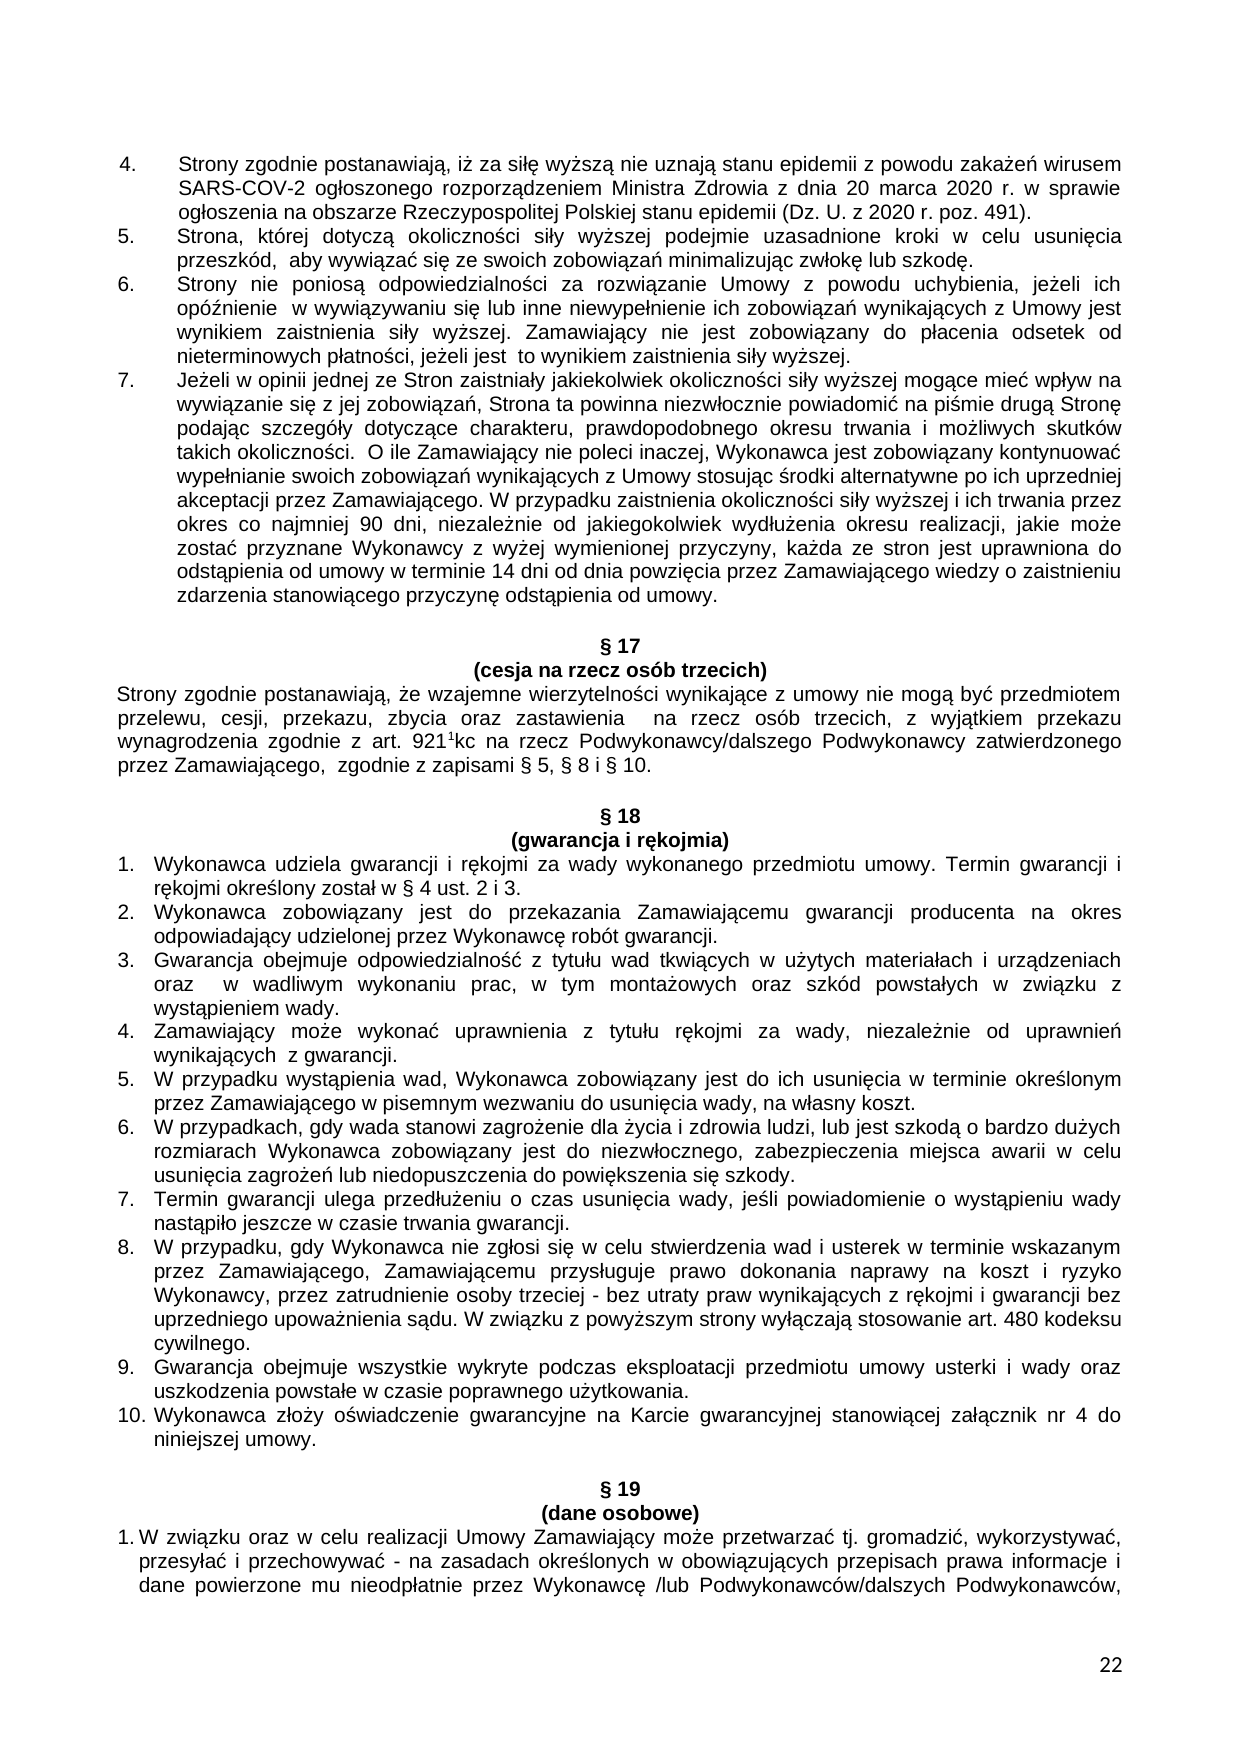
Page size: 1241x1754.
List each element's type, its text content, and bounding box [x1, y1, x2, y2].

list W przypadku, gdy Wykonawca nie zgłosi się w celu stwierdzenia wad i usterek w terminie wskazanym przez Zamawiającego, Zamawiającemu przysługuje prawo dokonania naprawy na koszt i ryzyko Wykonawcy, przez zatrudnienie osoby trzeciej - bez utraty praw wynikających z rękojmi i gwarancji bez uprzedniego upoważnienia sądu. W związku z powyższym strony wyłączają stosowanie art. 480 kodeksu cywilnego. [117, 1235, 1122, 1355]
list W przypadku wystąpienia wad, Wykonawca zobowiązany jest do ich usunięcia w terminie określonym przez Zamawiającego w pisemnym wezwaniu do usunięcia wady, na własny koszt. [117, 1067, 1122, 1115]
text Strony zgodnie postanawiają, że wzajemne wierzytelności wynikające z umowy nie mogą być przedmiotem przelewu, cesji, przekazu, zbycia oraz zastawienia na rzecz osób trzecich, z wyjątkiem przekazu wynagrodzenia zgodnie z art. 9211kc na rzecz Podwykonawcy/dalszego Podwykonawcy zatwierdzonego przez Zamawiającego, zgodnie z zapisami § 5, § 8 i § 10. [116, 681, 1122, 777]
subtitle (cesja na rzecz osób trzecich) [120, 657, 1120, 681]
subtitle (dane osobowe) [120, 1501, 1120, 1525]
subtitle § 18 [120, 804, 1120, 828]
subtitle § 17 [120, 633, 1120, 657]
list Gwarancja obejmuje wszystkie wykryte podczas eksploatacji przedmiotu umowy usterki i wady oraz uszkodzenia powstałe w czasie poprawnego użytkowania. [117, 1355, 1122, 1403]
list Termin gwarancji ulega przedłużeniu o czas usunięcia wady, jeśli powiadomienie o wystąpieniu wady nastąpiło jeszcze w czasie trwania gwarancji. [117, 1187, 1122, 1235]
list Jeżeli w opinii jednej ze Stron zaistniały jakiekolwiek okoliczności siły wyższej mogące mieć wpływ na wywiązanie się z jej zobowiązań, Strona ta powinna niezwłocznie powiadomić na piśmie drugą Stronę podając szczegóły dotyczące charakteru, prawdopodobnego okresu trwania i możliwych skutków takich okoliczności. O ile Zamawiający nie poleci inaczej, Wykonawca jest zobowiązany kontynuować wypełnianie swoich zobowiązań wynikających z Umowy stosując środki alternatywne po ich uprzedniej akceptacji przez Zamawiającego. W przypadku zaistnienia okoliczności siły wyższej i ich trwania przez okres co najmniej 90 dni, niezależnie od jakiegokolwiek wydłużenia okresu realizacji, jakie może zostać przyznane Wykonawcy z wyżej wymienionej przyczyny, każda ze stron jest uprawniona do odstąpienia od umowy w terminie 14 dni od dnia powzięcia przez Zamawiającego wiedzy o zaistnieniu zdarzenia stanowiącego przyczynę odstąpienia od umowy. [117, 368, 1122, 607]
list Strony zgodnie postanawiają, iż za siłę wyższą nie uznają stanu epidemii z powodu zakażeń wirusem SARS-COV-2 ogłoszonego rozporządzeniem Ministra Zdrowia z dnia 20 marca 2020 r. w sprawie ogłoszenia na obszarze Rzeczypospolitej Polskiej stanu epidemii (Dz. U. z 2020 r. poz. 491). [119, 152, 1122, 224]
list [117, 1525, 1122, 1597]
list Strona, której dotyczą okoliczności siły wyższej podejmie uzasadnione kroki w celu usunięcia przeszkód, aby wywiązać się ze swoich zobowiązań minimalizując zwłokę lub szkodę. [117, 224, 1122, 272]
list Zamawiający może wykonać uprawnienia z tytułu rękojmi za wady, niezależnie od uprawnień wynikających z gwarancji. [117, 1019, 1122, 1067]
subtitle (gwarancja i rękojmia) [120, 828, 1120, 852]
list Wykonawca udziela gwarancji i rękojmi za wady wykonanego przedmiotu umowy. Termin gwarancji i rękojmi określony został w § 4 ust. 2 i 3. [117, 852, 1122, 899]
list Gwarancja obejmuje odpowiedzialność z tytułu wad tkwiących w użytych materiałach i urządzeniach oraz w wadliwym wykonaniu prac, w tym montażowych oraz szkód powstałych w związku z wystąpieniem wady. [117, 947, 1122, 1019]
list Wykonawca zobowiązany jest do przekazania Zamawiającemu gwarancji producenta na okres odpowiadający udzielonej przez Wykonawcę robót gwarancji. [117, 899, 1122, 947]
list W przypadkach, gdy wada stanowi zagrożenie dla życia i zdrowia ludzi, lub jest szkodą o bardzo dużych rozmiarach Wykonawca zobowiązany jest do niezwłocznego, zabezpieczenia miejsca awarii w celu usunięcia zagrożeń lub niedopuszczenia do powiększenia się szkody. [117, 1115, 1122, 1187]
list Wykonawca złoży oświadczenie gwarancyjne na Karcie gwarancyjnej stanowiącej załącznik nr 4 do niniejszej umowy. [117, 1403, 1122, 1451]
list Strony nie poniosą odpowiedzialności za rozwiązanie Umowy z powodu uchybienia, jeżeli ich opóźnienie w wywiązywaniu się lub inne niewypełnienie ich zobowiązań wynikających z Umowy jest wynikiem zaistnienia siły wyższej. Zamawiający nie jest zobowiązany do płacenia odsetek od nieterminowych płatności, jeżeli jest to wynikiem zaistnienia siły wyższej. [117, 272, 1122, 368]
subtitle § 19 [120, 1477, 1120, 1501]
